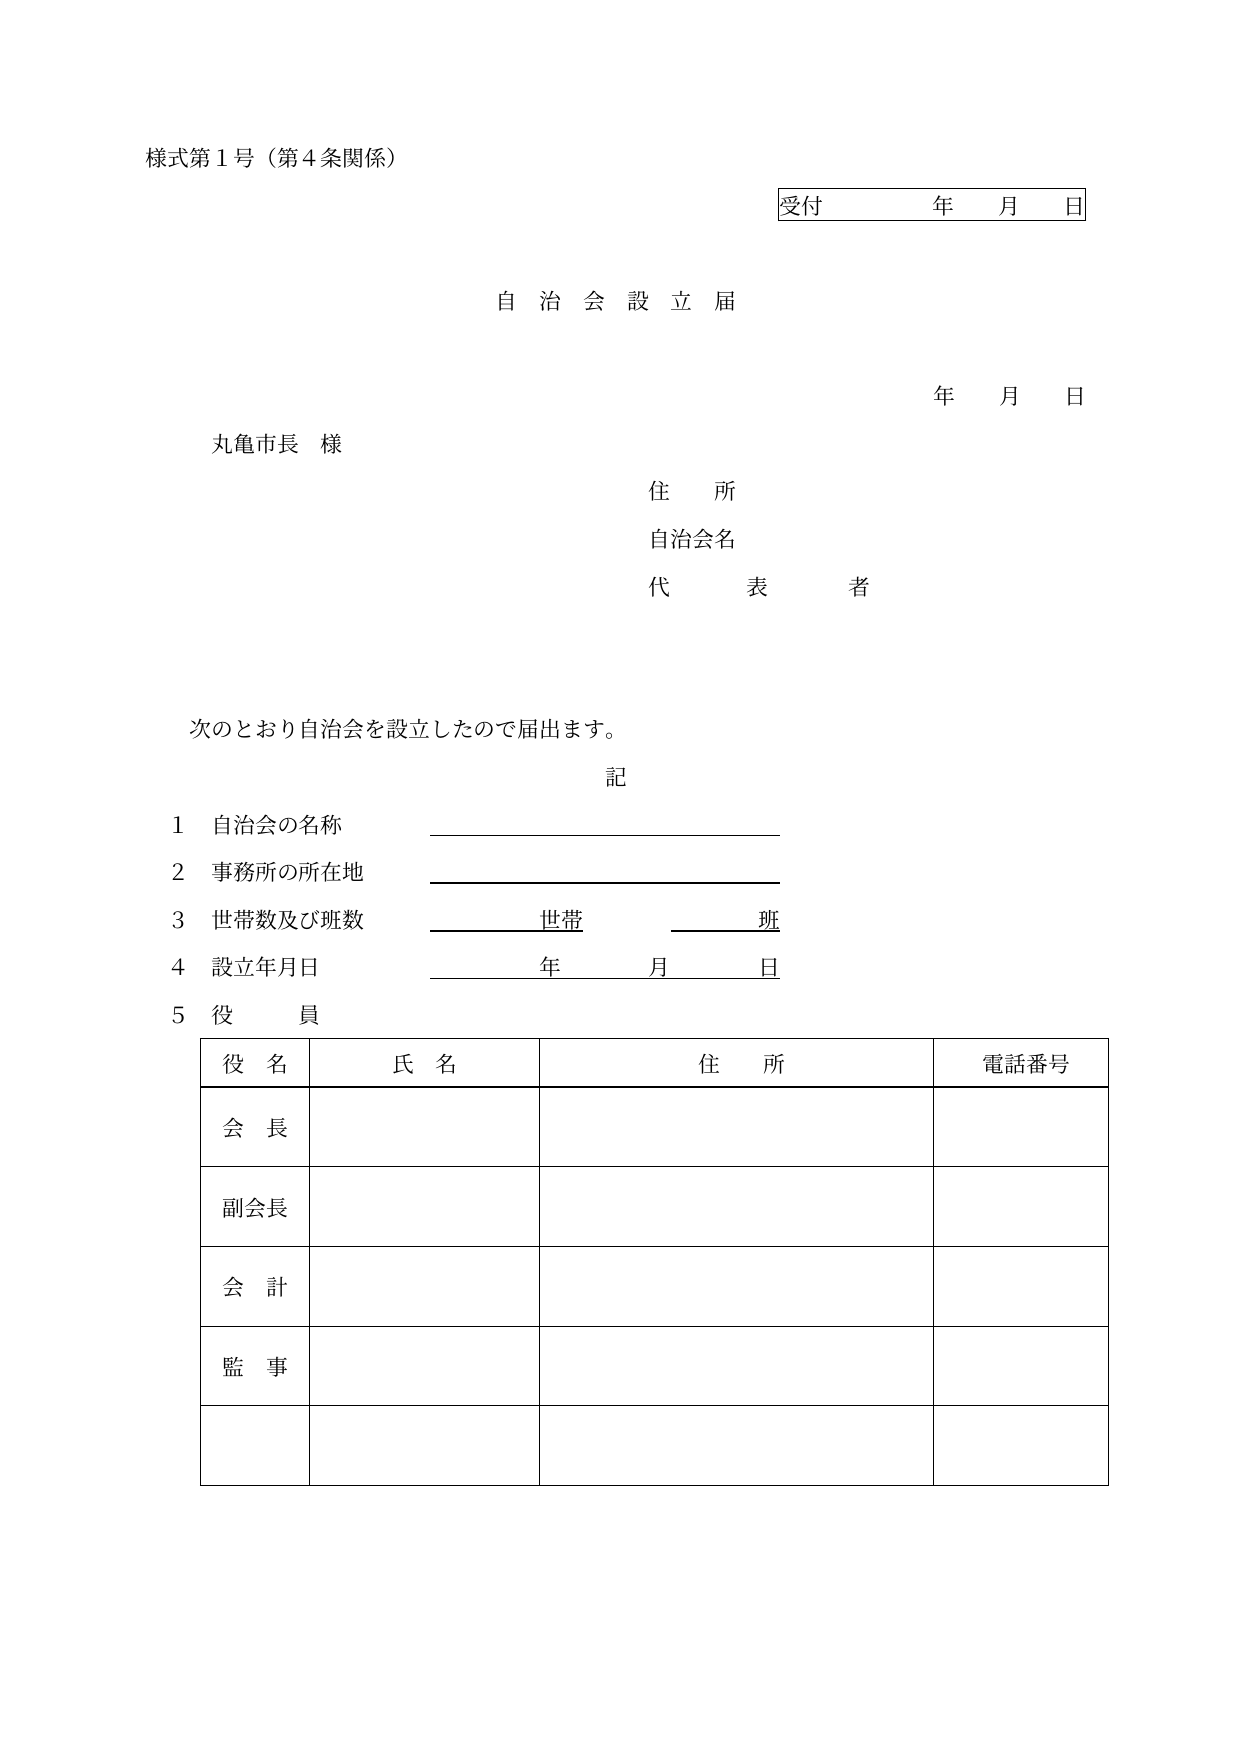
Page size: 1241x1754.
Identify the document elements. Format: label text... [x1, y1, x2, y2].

text ２ 事務所の所在地 [167, 847, 1086, 895]
text 様式第１号（第４条関係） [146, 133, 1086, 181]
table_cell 監 事 [201, 1327, 309, 1405]
text 丸亀市長 様 [146, 419, 1086, 467]
text ３ 世帯数及び班数 世帯 班 [167, 895, 1086, 943]
table_cell [310, 1088, 539, 1166]
text 受付 年 月 日 [146, 181, 1086, 228]
text 住 所 [146, 467, 1086, 514]
table_cell 会 計 [201, 1247, 309, 1326]
table_header 氏 名 [310, 1039, 539, 1086]
table_header 電話番号 [934, 1039, 1108, 1086]
table_cell 副会長 [201, 1167, 309, 1246]
table_cell [540, 1247, 933, 1326]
table_cell [540, 1406, 933, 1485]
text 年 月 日 [146, 371, 1086, 419]
text 次のとおり自治会を設立したので届出ます。 [167, 704, 1086, 752]
text 代表者 会長名 印 [146, 562, 1074, 657]
text ５ 役 員 [167, 990, 1086, 1038]
table_cell [934, 1406, 1108, 1485]
text １ 自治会の名称 [167, 800, 1086, 847]
table_cell [201, 1406, 309, 1485]
table_cell [540, 1088, 933, 1166]
text 記 [146, 752, 1086, 800]
table_cell [310, 1406, 539, 1485]
text 自治会名 [146, 514, 998, 562]
table_cell [934, 1327, 1108, 1405]
table_cell [934, 1247, 1108, 1326]
table_cell [310, 1167, 539, 1246]
table_cell [934, 1167, 1108, 1246]
text 自 治 会 設 立 届自治会設立届 [146, 276, 1086, 324]
table_cell [934, 1088, 1108, 1166]
text ４ 設立年月日 年 月 日 [167, 943, 1086, 990]
table_cell [310, 1247, 539, 1326]
table_cell 会 長 [201, 1088, 309, 1166]
table_header 住 所 [540, 1039, 933, 1086]
table_cell [540, 1167, 933, 1246]
table_header 役 名 [201, 1039, 309, 1086]
table_cell [540, 1327, 933, 1405]
table_cell [310, 1327, 539, 1405]
